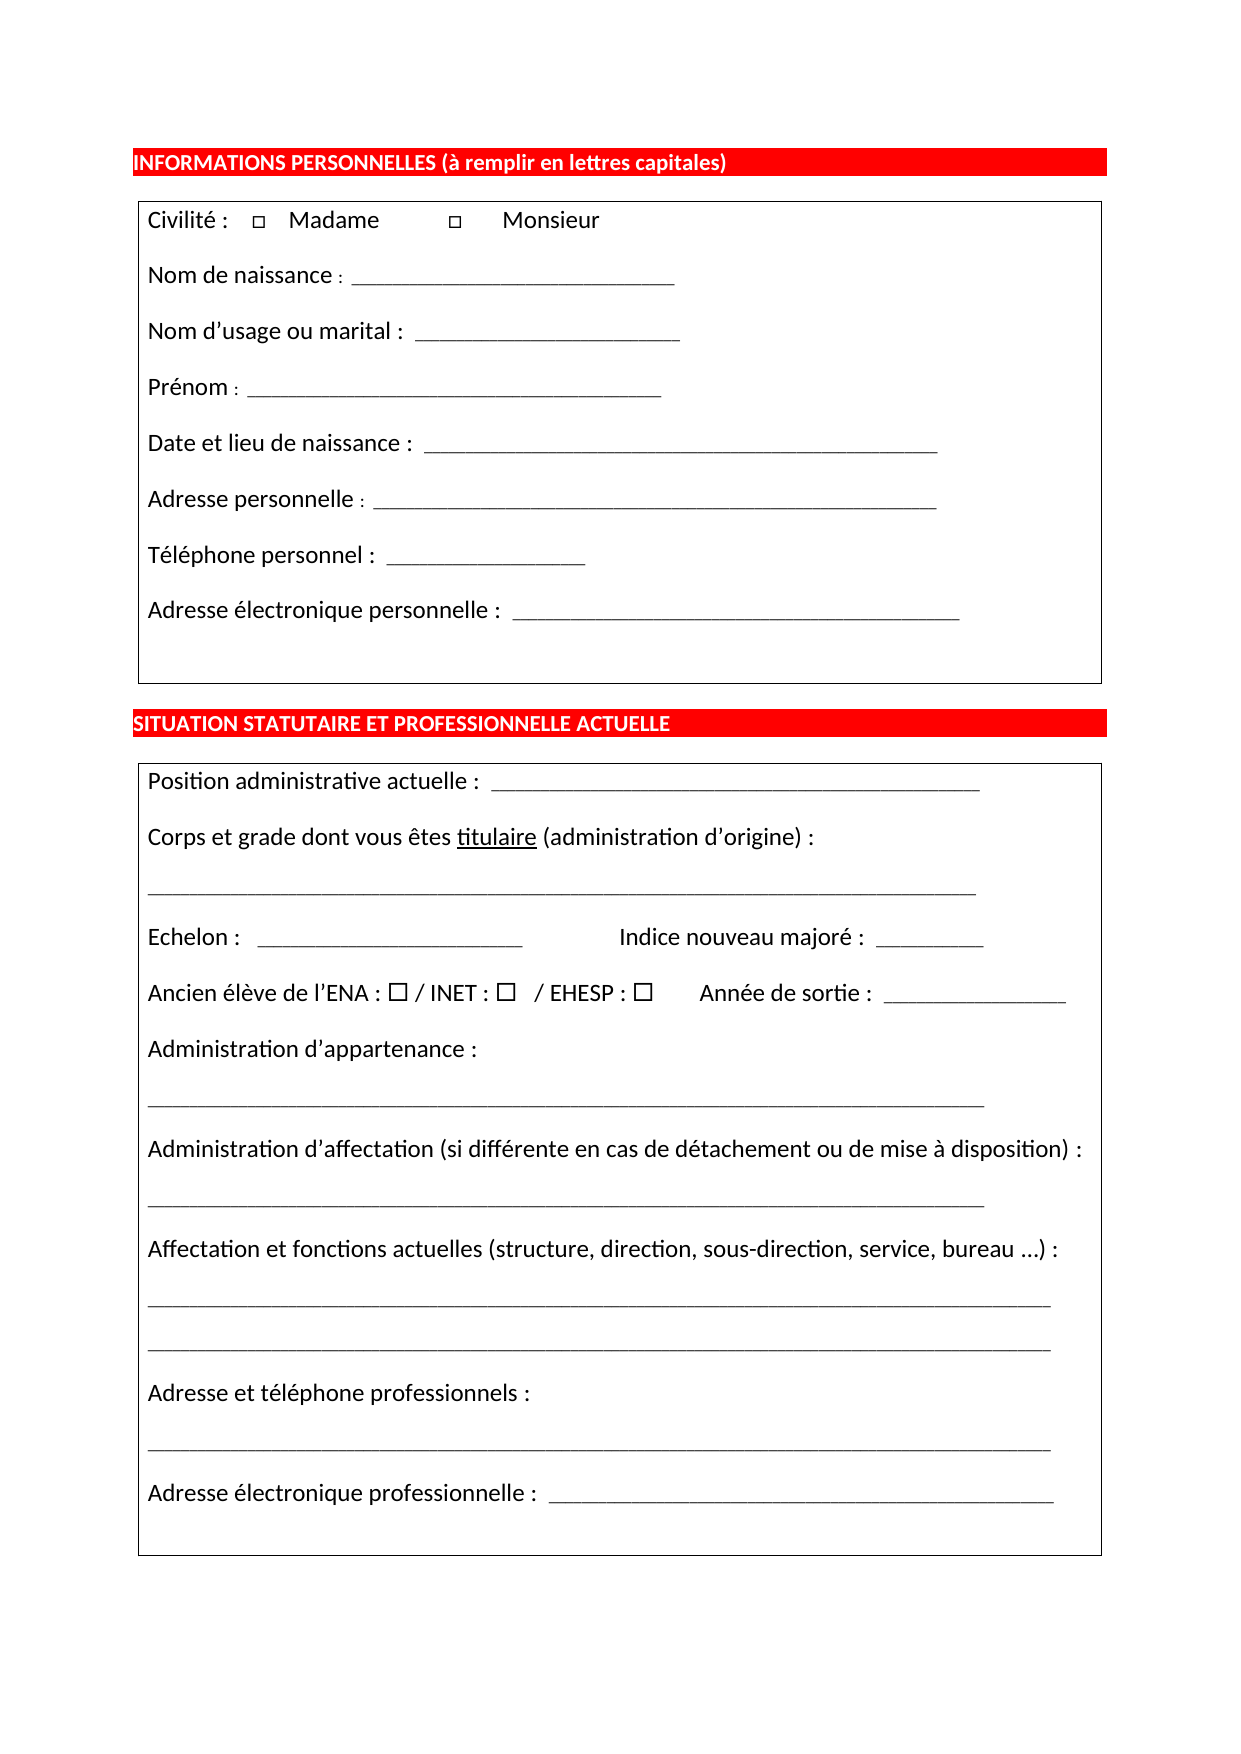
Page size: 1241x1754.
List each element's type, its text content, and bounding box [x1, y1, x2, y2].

text Prénom : __________________________________________________ [139, 368, 1101, 402]
text Position administrative actuelle : ___________________________________________________________ [139, 764, 1101, 796]
text _____________________________________________________________________________________________________ [139, 1186, 1101, 1209]
text SITUATION STATUTAIRE ET PROFESSIONNELLE ACTUELLE [133, 709, 1107, 737]
text ____________________________________________________________________________________________________ [139, 874, 1101, 897]
text _____________________________________________________________________________________________________________ [139, 1430, 1101, 1453]
text _____________________________________________________________________________________________________ [139, 1086, 1101, 1109]
text Affectation et fonctions actuelles (structure, direction, sous-direction, service, bureau …) : [139, 1230, 1101, 1263]
text Adresse personnelle : ____________________________________________________________________ [139, 480, 1101, 513]
text Ancien élève de l’ENA : / INET : / EHESP : Année de sortie : ______________________ [139, 974, 1101, 1008]
text Adresse électronique personnelle : ______________________________________________________ [139, 591, 1101, 625]
text INFORMATIONS PERSONNELLES (à remplir en lettres capitales) [133, 148, 1107, 176]
text Corps et grade dont vous êtes titulaire (administration d’origine) : [139, 818, 1101, 852]
text Date et lieu de naissance : ______________________________________________________________ [139, 424, 1101, 458]
text _____________________________________________________________________________________________________________ [139, 1330, 1101, 1353]
text Nom d’usage ou marital : ________________________________ [139, 312, 1101, 346]
text Adresse électronique professionnelle : _____________________________________________________________ [139, 1474, 1101, 1508]
text _____________________________________________________________________________________________________________ [139, 1286, 1101, 1309]
text Administration d’affectation (si différente en cas de détachement ou de mise à disposition) : [139, 1130, 1101, 1163]
text Administration d’appartenance : [139, 1030, 1101, 1063]
text Adresse et téléphone professionnels : [139, 1374, 1101, 1408]
text Nom de naissance : _______________________________________ [139, 256, 1101, 290]
text Echelon : ________________________________ Indice nouveau majoré : _____________ [139, 918, 1101, 952]
text Civilité : □ Madame □ Monsieur [139, 202, 1101, 234]
text Téléphone personnel : ________________________ [139, 536, 1101, 569]
